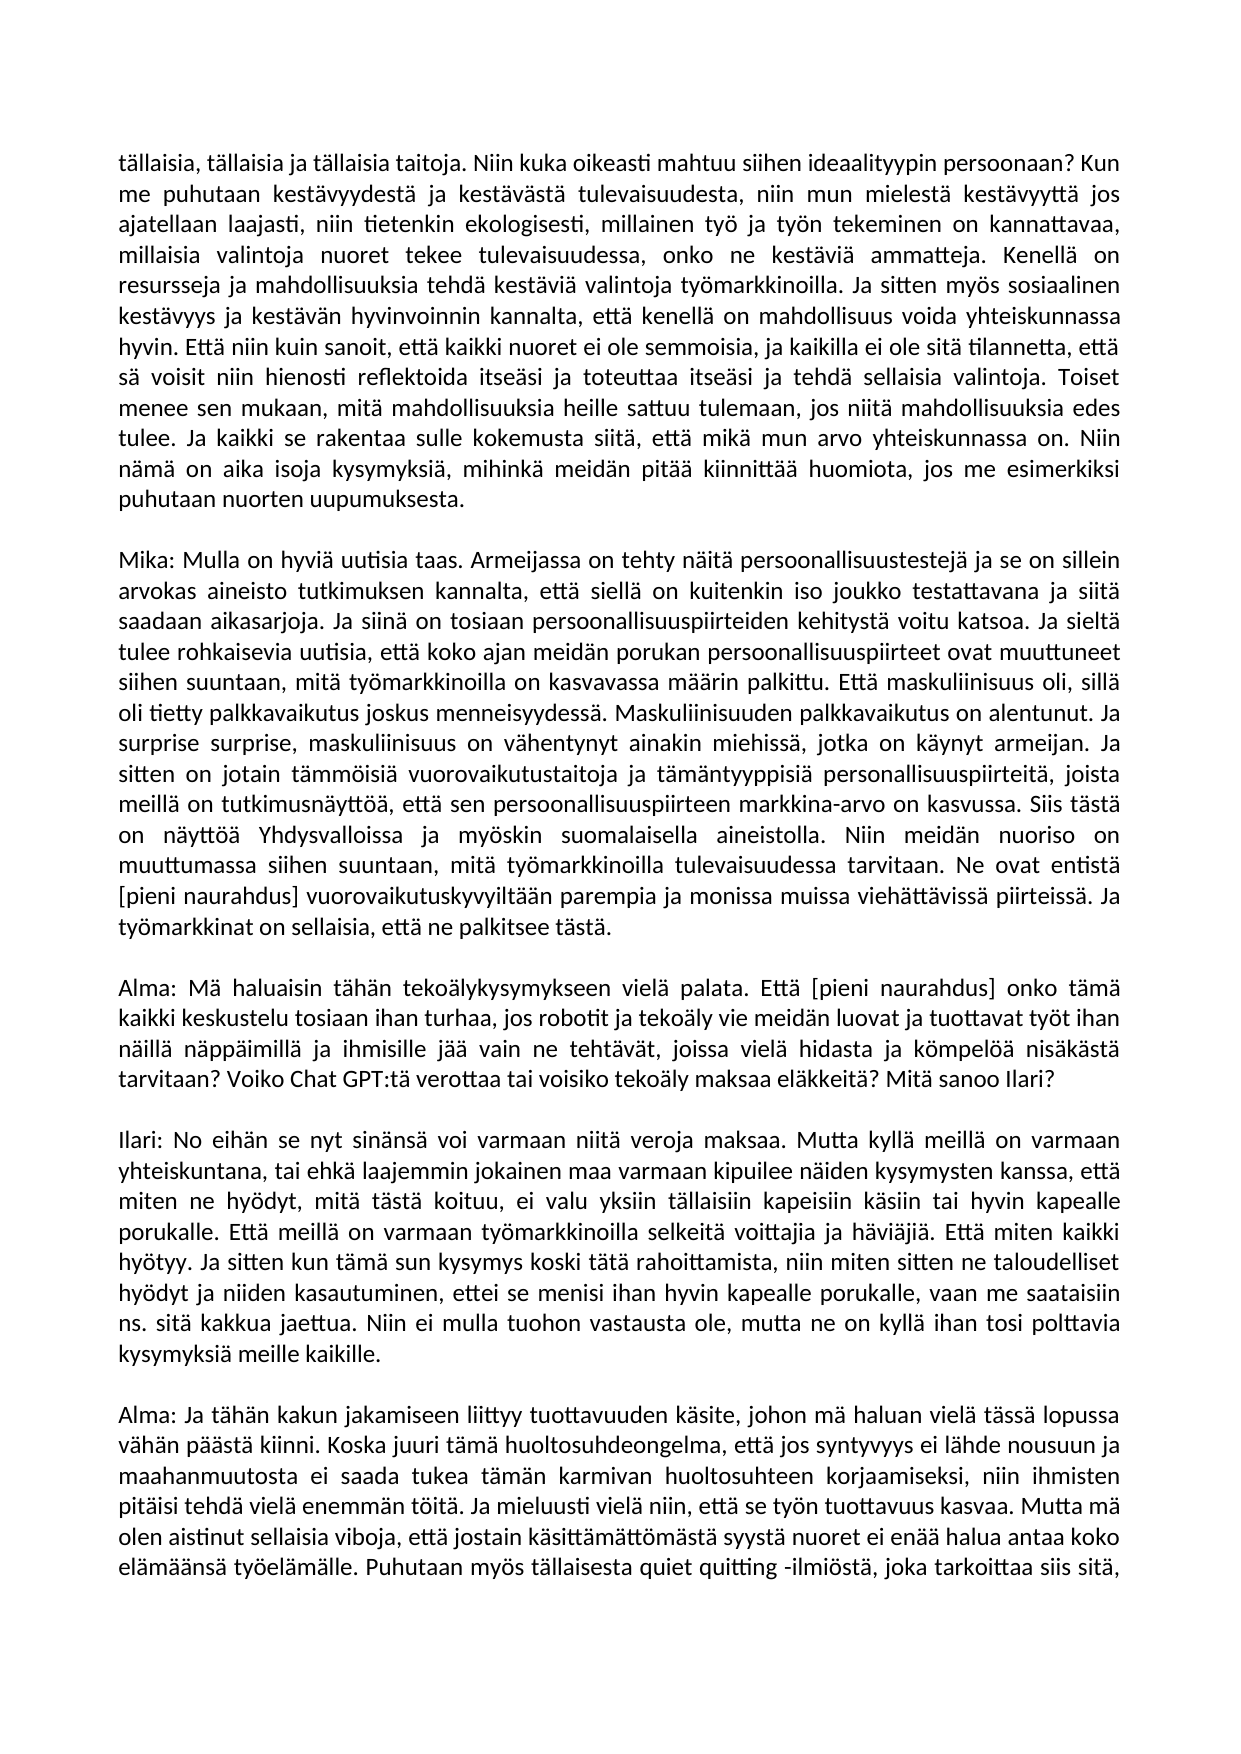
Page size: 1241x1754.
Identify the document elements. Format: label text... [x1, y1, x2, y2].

text Alma: Mä haluaisin tähän tekoälykysymykseen vielä palata. Että [pieni naurahdus] onko tämä kaikki keskustelu tosiaan ihan turhaa, jos robotit ja tekoäly vie meidän luovat ja tuottavat työt ihan näillä näppäimillä ja ihmisille jää vain ne tehtävät, joissa vielä hidasta ja kömpelöä nisäkästä tarvitaan? Voiko Chat GPT:tä verottaa tai voisiko tekoäly maksaa eläkkeitä? Mitä sanoo Ilari? [118, 972, 1122, 1094]
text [118, 1399, 1122, 1582]
text Mika: Mulla on hyviä uutisia taas. Armeijassa on tehty näitä persoonallisuustestejä ja se on sillein arvokas aineisto tutkimuksen kannalta, että siellä on kuitenkin iso joukko testattavana ja siitä saadaan aikasarjoja. Ja siinä on tosiaan persoonallisuuspiirteiden kehitystä voitu katsoa. Ja sieltä tulee rohkaisevia uutisia, että koko ajan meidän porukan persoonallisuuspiirteet ovat muuttuneet siihen suuntaan, mitä työmarkkinoilla on kasvavassa määrin palkittu. Että maskuliinisuus oli, sillä oli tietty palkkavaikutus joskus menneisyydessä. Maskuliinisuuden palkkavaikutus on alentunut. Ja surprise surprise, maskuliinisuus on vähentynyt ainakin miehissä, jotka on käynyt armeijan. Ja sitten on jotain tämmöisiä vuorovaikutustaitoja ja tämäntyyppisiä personallisuuspiirteitä, joista meillä on tutkimusnäyttöä, että sen persoonallisuuspiirteen markkina-arvo on kasvussa. Siis tästä on näyttöä Yhdysvalloissa ja myöskin suomalaisella aineistolla. Niin meidän nuoriso on muuttumassa siihen suuntaan, mitä työmarkkinoilla tulevaisuudessa tarvitaan. Ne ovat entistä [pieni naurahdus] vuorovaikutuskyvyiltään parempia ja monissa muissa viehättävissä piirteissä. Ja työmarkkinat on sellaisia, että ne palkitsee tästä. [118, 544, 1122, 941]
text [118, 148, 1122, 514]
text Ilari: No eihän se nyt sinänsä voi varmaan niitä veroja maksaa. Mutta kyllä meillä on varmaan yhteiskuntana, tai ehkä laajemmin jokainen maa varmaan kipuilee näiden kysymysten kanssa, että miten ne hyödyt, mitä tästä koituu, ei valu yksiin tällaisiin kapeisiin käsiin tai hyvin kapealle porukalle. Että meillä on varmaan työmarkkinoilla selkeitä voittajia ja häviäjiä. Että miten kaikki hyötyy. Ja sitten kun tämä sun kysymys koski tätä rahoittamista, niin miten sitten ne taloudelliset hyödyt ja niiden kasautuminen, ettei se menisi ihan hyvin kapealle porukalle, vaan me saataisiin ns. sitä kakkua jaettua. Niin ei mulla tuohon vastausta ole, mutta ne on kyllä ihan tosi polttavia kysymyksiä meille kaikille. [118, 1124, 1122, 1368]
